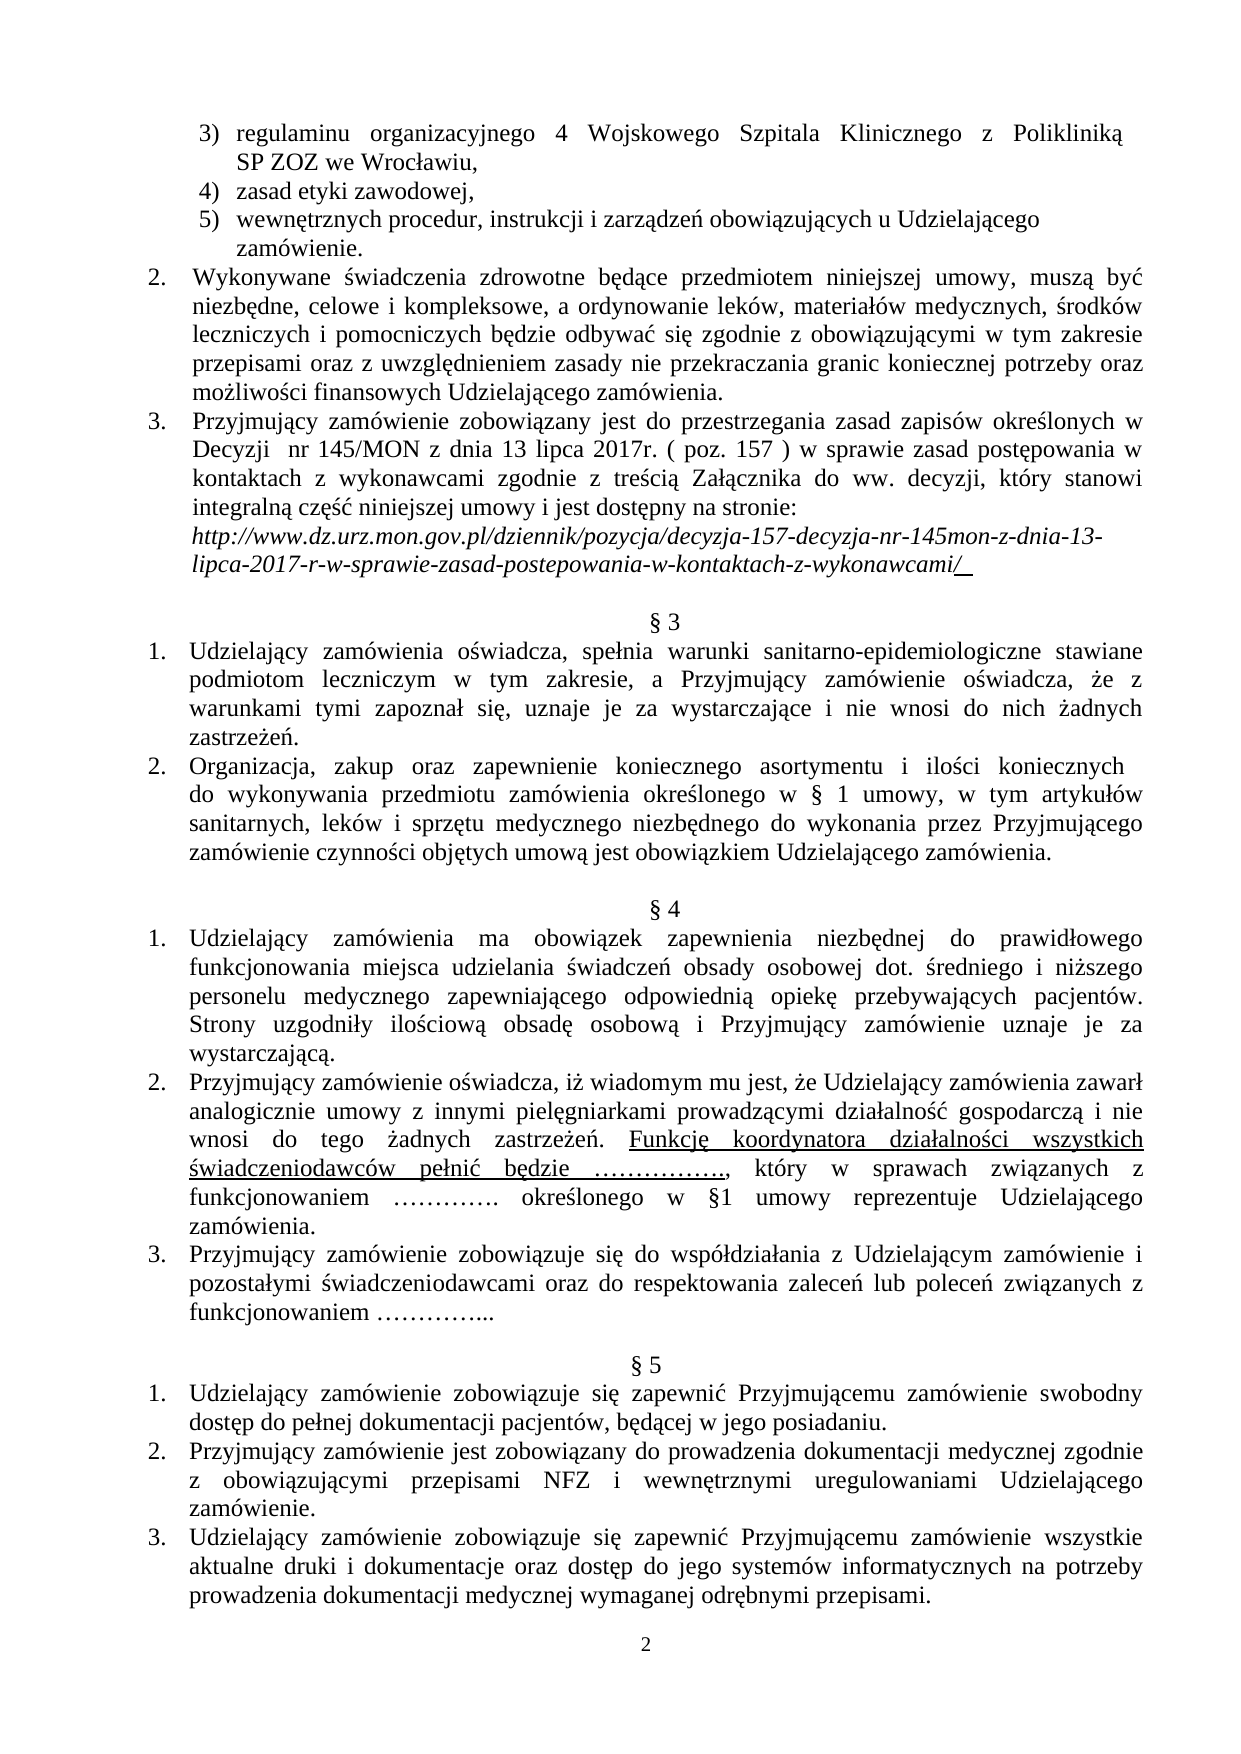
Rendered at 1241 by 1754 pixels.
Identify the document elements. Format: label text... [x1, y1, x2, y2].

list regulaminu organizacyjnego 4 Wojskowego Szpitala Klinicznego z Polikliniką SP ZOZ we Wrocławiu, [199, 118, 1144, 176]
text § 4 [185, 894, 1144, 923]
list Udzielający zamówienia ma obowiązek zapewnienia niezbędnej do prawidłowego funkcjonowania miejsca udzielania świadczeń obsady osobowej dot. średniego i niższego personelu medycznego zapewniającego odpowiednią opiekę przebywających pacjentów. Strony uzgodniły ilościową obsadę osobową i Przyjmujący zamówienie uznaje je za wystarczającą. [148, 923, 1144, 1067]
text § 5 [148, 1350, 1144, 1378]
text lipca-2017-r-w-sprawie-zasad-postepowania-w-kontaktach-z-wykonawcami/ [148, 549, 1144, 578]
list zasad etyki zawodowej, [199, 176, 1144, 204]
list Wykonywane świadczenia zdrowotne będące przedmiotem niniejszej umowy, muszą być niezbędne, celowe i kompleksowe, a ordynowanie leków, materiałów medycznych, środków leczniczych i pomocniczych będzie odbywać się zgodnie z obowiązującymi w tym zakresie przepisami oraz z uwzględnieniem zasady nie przekraczania granic koniecznej potrzeby oraz możliwości finansowych Udzielającego zamówienia. [148, 262, 1144, 406]
list Udzielający zamówienia oświadcza, spełnia warunki sanitarno-epidemiologiczne stawiane podmiotom leczniczym w tym zakresie, a Przyjmujący zamówienie oświadcza, że z warunkami tymi zapoznał się, uznaje je za wystarczające i nie wnosi do nich żadnych zastrzeżeń. [148, 636, 1144, 751]
list Przyjmujący zamówienie oświadcza, iż wiadomym mu jest, że Udzielający zamówienia zawarł analogicznie umowy z innymi pielęgniarkami prowadzącymi działalność gospodarczą i nie wnosi do tego żadnych zastrzeżeń. Funkcję koordynatora działalności wszystkich świadczeniodawców pełnić będzie ……………., który w sprawach związanych z funkcjonowaniem …………. określonego w §1 umowy reprezentuje Udzielającego zamówienia. [148, 1067, 1144, 1239]
list Przyjmujący zamówienie zobowiązuje się do współdziałania z Udzielającym zamówienie i pozostałymi świadczeniodawcami oraz do respektowania zaleceń lub poleceń związanych z funkcjonowaniem …………... [148, 1239, 1144, 1326]
list Udzielający zamówienie zobowiązuje się zapewnić Przyjmującemu zamówienie swobodny dostęp do pełnej dokumentacji pacjentów, będącej w jego posiadaniu. [148, 1378, 1144, 1436]
list Organizacja, zakup oraz zapewnienie koniecznego asortymentu i ilości koniecznych do wykonywania przedmiotu zamówienia określonego w § 1 umowy, w tym artykułów sanitarnych, leków i sprzętu medycznego niezbędnego do wykonania przez Przyjmującego zamówienie czynności objętych umową jest obowiązkiem Udzielającego zamówienia. [148, 751, 1144, 866]
text § 3 [185, 607, 1144, 636]
text http://www.dz.urz.mon.gov.pl/dziennik/pozycja/decyzja-157-decyzja-nr-145mon-z-dnia-13- [148, 521, 1144, 549]
list wewnętrznych procedur, instrukcji i zarządzeń obowiązujących u Udzielającego zamówienie. [199, 204, 1144, 262]
list Udzielający zamówienie zobowiązuje się zapewnić Przyjmującemu zamówienie wszystkie aktualne druki i dokumentacje oraz dostęp do jego systemów informatycznych na potrzeby prowadzenia dokumentacji medycznej wymaganej odrębnymi przepisami. [148, 1522, 1144, 1608]
list Przyjmujący zamówienie zobowiązany jest do przestrzegania zasad zapisów określonych w Decyzji nr 145/MON z dnia 13 lipca 2017r. ( poz. 157 ) w sprawie zasad postępowania w kontaktach z wykonawcami zgodnie z treścią Załącznika do ww. decyzji, który stanowi integralną część niniejszej umowy i jest dostępny na stronie: [148, 406, 1144, 521]
list Przyjmujący zamówienie jest zobowiązany do prowadzenia dokumentacji medycznej zgodnie z obowiązującymi przepisami NFZ i wewnętrznymi uregulowaniami Udzielającego zamówienie. [148, 1436, 1144, 1522]
